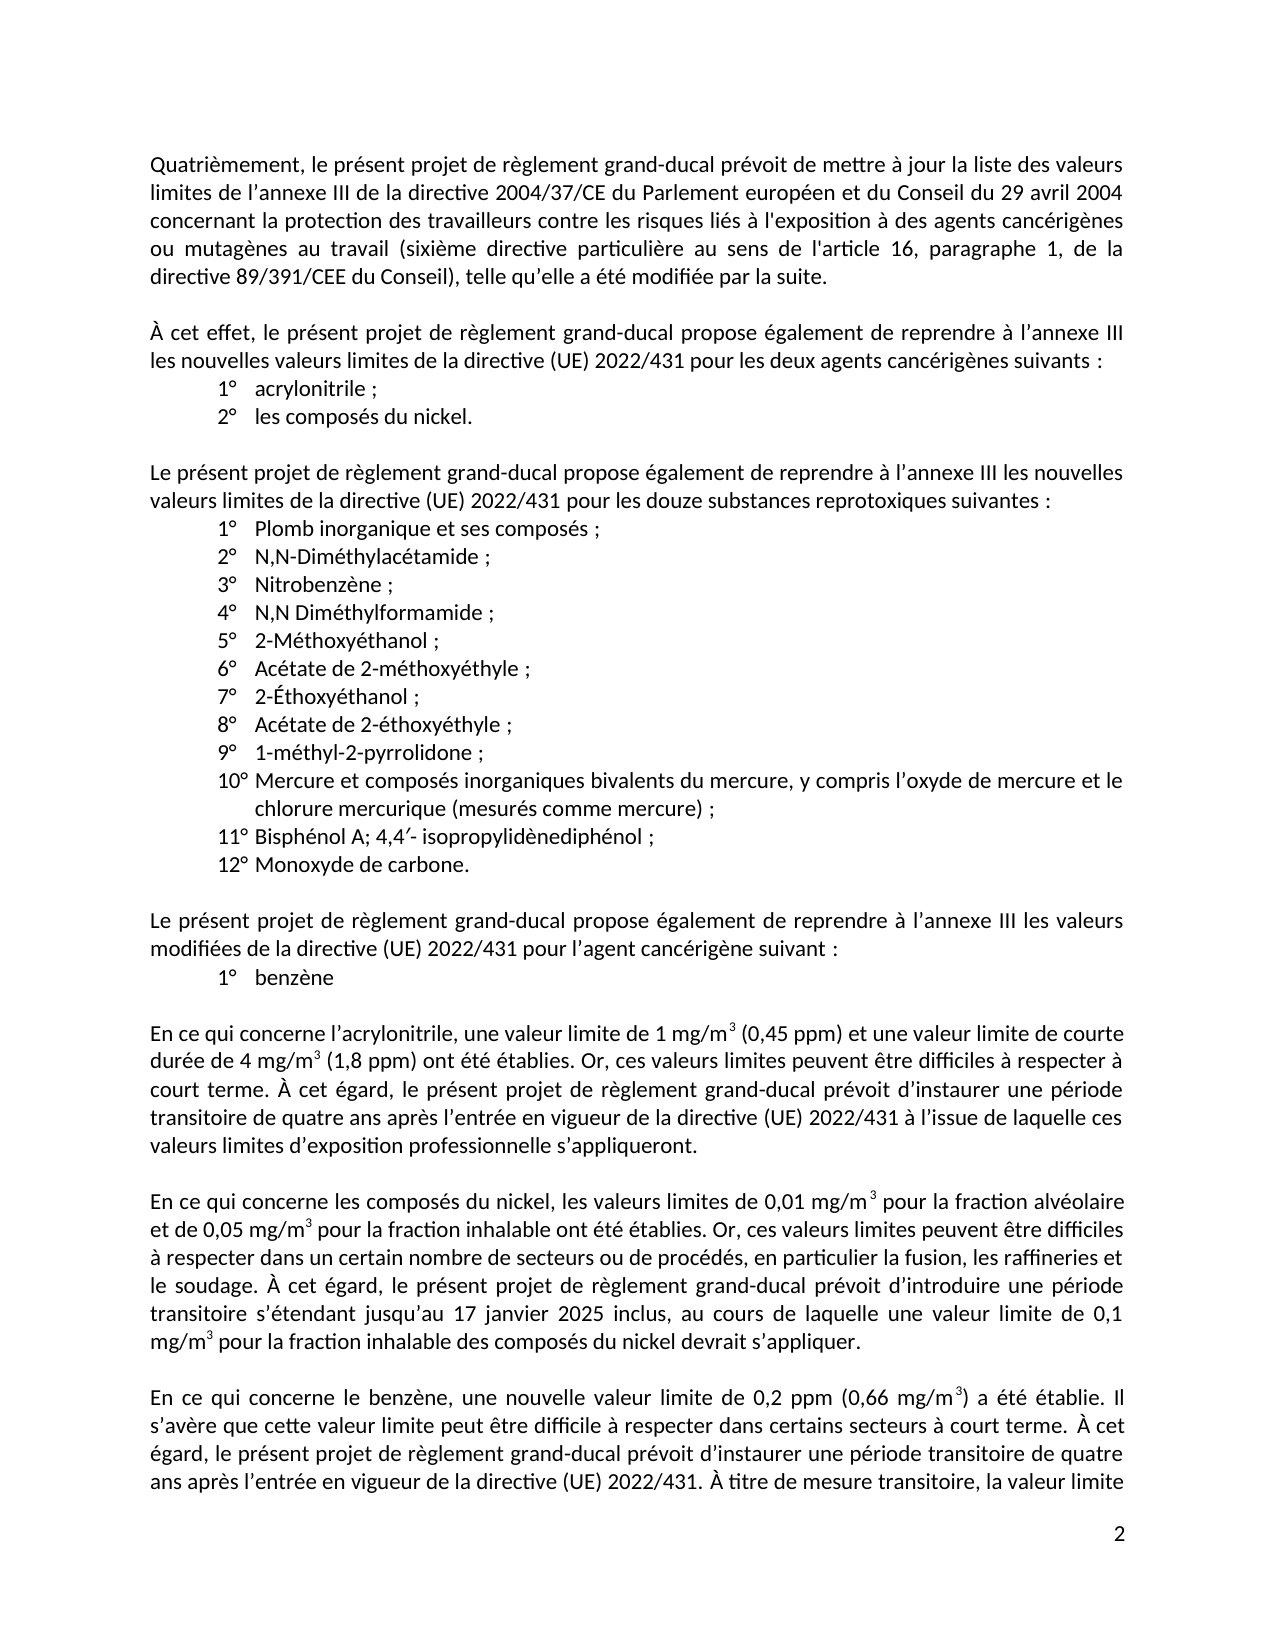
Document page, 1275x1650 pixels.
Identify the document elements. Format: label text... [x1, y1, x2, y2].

list Plomb inorganique et ses composés ; [217, 514, 1125, 542]
text En ce qui concerne l’acrylonitrile, une valeur limite de 1 mg/m3 (0,45 ppm) et une valeur limite de courte durée de 4 mg/m3 (1,8 ppm) ont été établies. Or, ces valeurs limites peuvent être difficiles à respecter à court terme. À cet égard, le présent projet de règlement grand-ducal prévoit d’instaurer une période transitoire de quatre ans après l’entrée en vigueur de la directive (UE) 2022/431 à l’issue de laquelle ces valeurs limites d’exposition professionnelle s’appliqueront. [150, 1019, 1125, 1159]
list Monoxyde de carbone. [217, 851, 1125, 878]
list Nitrobenzène ; [217, 570, 1125, 598]
text Le présent projet de règlement grand-ducal propose également de reprendre à l’annexe III les nouvelles valeurs limites de la directive (UE) 2022/431 pour les douze substances reprotoxiques suivantes : [150, 458, 1125, 514]
text À cet effet, le présent projet de règlement grand-ducal propose également de reprendre à l’annexe III les nouvelles valeurs limites de la directive (UE) 2022/431 pour les deux agents cancérigènes suivants : [150, 318, 1125, 374]
list Bisphénol A; 4,4′- isopropylidènediphénol ; [217, 822, 1125, 851]
list les composés du nickel. [217, 402, 1125, 430]
list N,N-Diméthylacétamide ; [217, 542, 1125, 570]
list 2-Éthoxyéthanol ; [217, 682, 1125, 710]
text En ce qui concerne les composés du nickel, les valeurs limites de 0,01 mg/m3 pour la fraction alvéolaire et de 0,05 mg/m3 pour la fraction inhalable ont été établies. Or, ces valeurs limites peuvent être difficiles à respecter dans un certain nombre de secteurs ou de procédés, en particulier la fusion, les raffineries et le soudage. À cet égard, le présent projet de règlement grand-ducal prévoit d’introduire une période transitoire s’étendant jusqu’au 17 janvier 2025 inclus, au cours de laquelle une valeur limite de 0,1 mg/m3 pour la fraction inhalable des composés du nickel devrait s’appliquer. [150, 1187, 1125, 1355]
list 1-méthyl-2-pyrrolidone ; [217, 738, 1125, 766]
list N,N Diméthylformamide ; [217, 598, 1125, 626]
list benzène [217, 963, 1125, 991]
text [150, 1383, 1125, 1495]
list Acétate de 2-méthoxyéthyle ; [217, 654, 1125, 682]
list acrylonitrile ; [217, 374, 1125, 402]
text Quatrièmement, le présent projet de règlement grand-ducal prévoit de mettre à jour la liste des valeurs limites de l’annexe III de la directive 2004/37/CE du Parlement européen et du Conseil du 29 avril 2004 concernant la protection des travailleurs contre les risques liés à l'exposition à des agents cancérigènes ou mutagènes au travail (sixième directive particulière au sens de l'article 16, paragraphe 1, de la directive 89/391/CEE du Conseil), telle qu’elle a été modifiée par la suite. [150, 150, 1125, 290]
list Mercure et composés inorganiques bivalents du mercure, y compris l’oxyde de mercure et le chlorure mercurique (mesurés comme mercure) ; [217, 766, 1125, 822]
list 2-Méthoxyéthanol ; [217, 626, 1125, 654]
list Acétate de 2-éthoxyéthyle ; [217, 710, 1125, 738]
text Le présent projet de règlement grand-ducal propose également de reprendre à l’annexe III les valeurs modifiées de la directive (UE) 2022/431 pour l’agent cancérigène suivant : [150, 907, 1125, 963]
